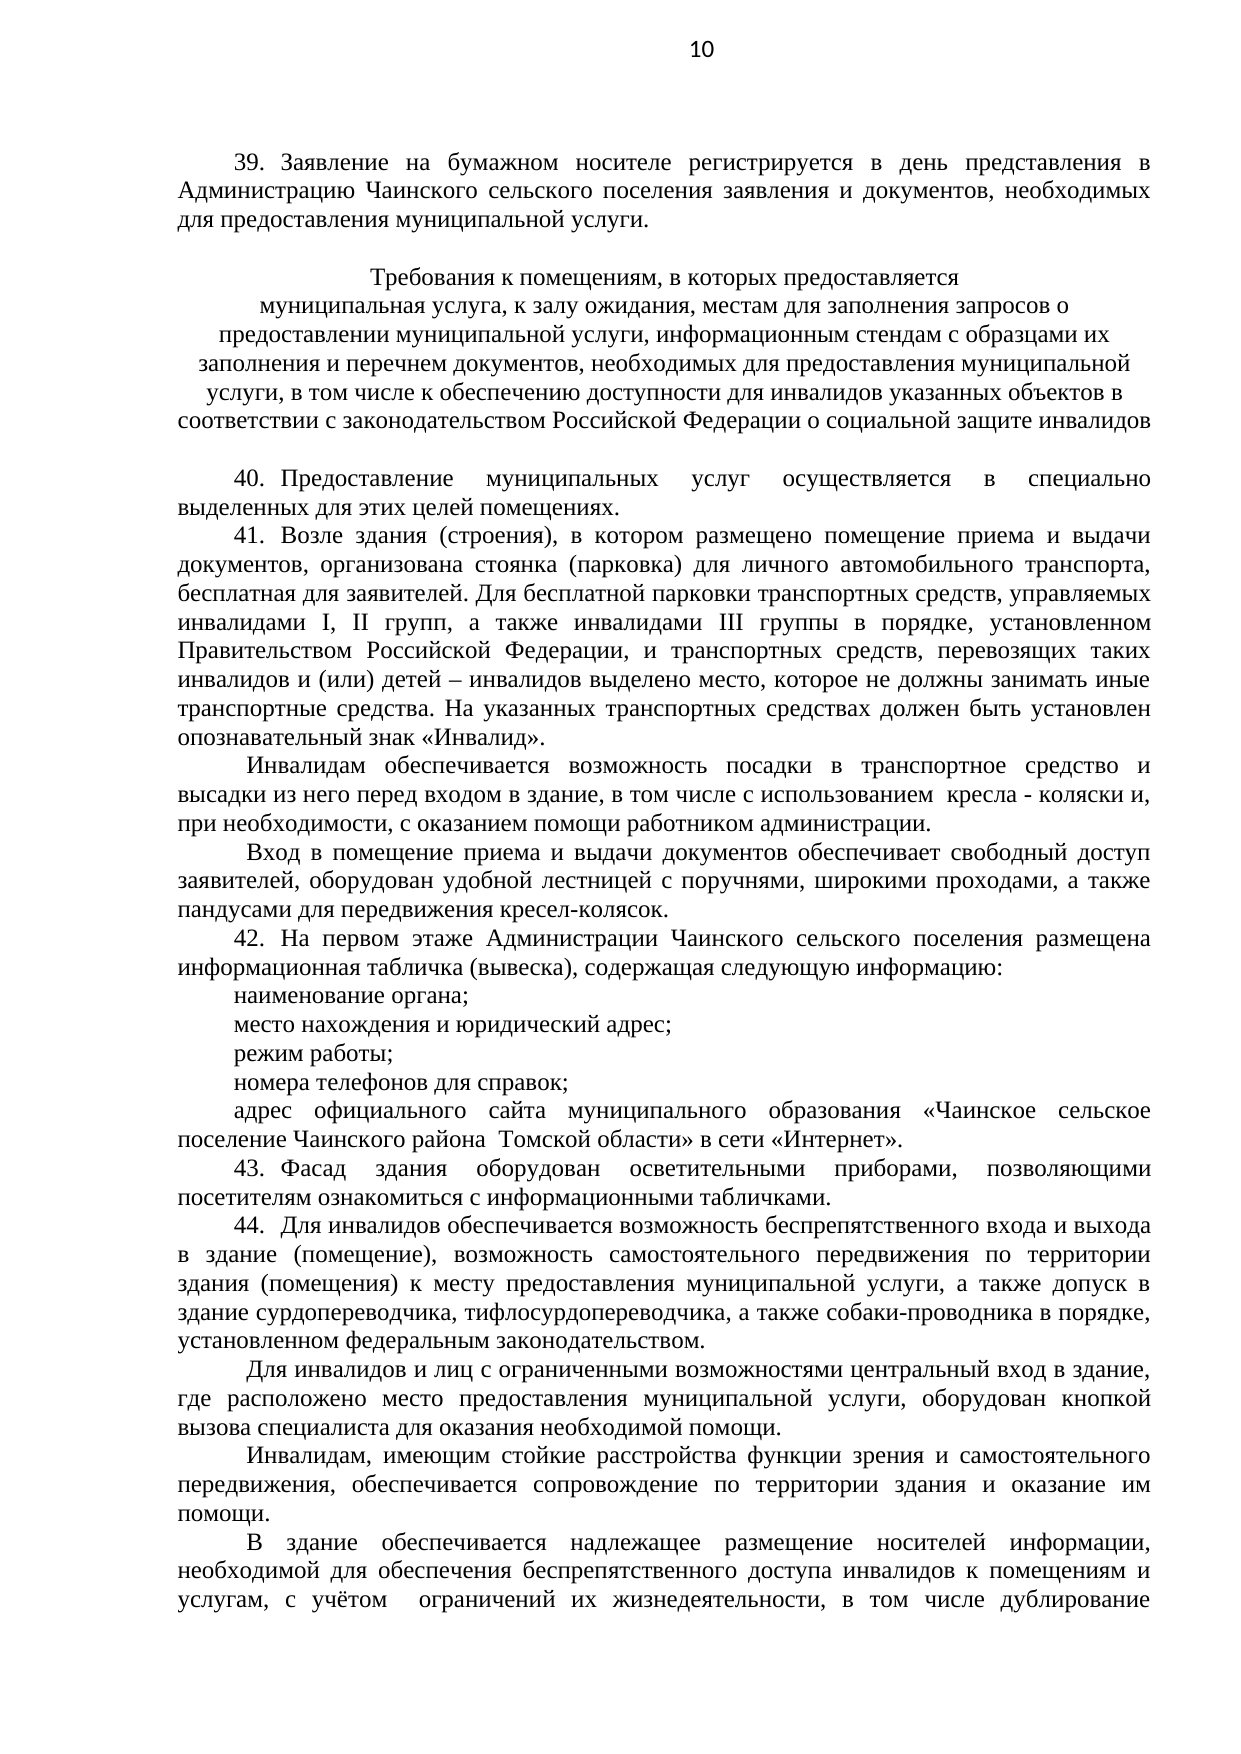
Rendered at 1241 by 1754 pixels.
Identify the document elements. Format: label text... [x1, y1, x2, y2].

list Фасад здания оборудован осветительными приборами, позволяющими посетителям ознакомиться с информационными табличками. [177, 1153, 1152, 1211]
list Предоставление муниципальных услуг осуществляется в специально выделенных для этих целей помещениях. [177, 463, 1152, 521]
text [177, 1527, 1152, 1613]
text номера телефонов для справок; [177, 1067, 1152, 1096]
text Требования к помещениям, в которых предоставляется [177, 262, 1152, 291]
text режим работы; [177, 1038, 1152, 1067]
list На первом этаже Администрации Чаинского сельского поселения размещена информационная табличка (вывеска), содержащая следующую информацию: [177, 923, 1152, 981]
text Вход в помещение приема и выдачи документов обеспечивает свободный доступ заявителей, оборудован удобной лестницей с поручнями, широкими проходами, а также пандусами для передвижения кресел-колясок. [177, 837, 1152, 923]
text наименование органа; [177, 981, 1152, 1009]
text Инвалидам, имеющим стойкие расстройства функции зрения и самостоятельного передвижения, обеспечивается сопровождение по территории здания и оказание им помощи. [177, 1441, 1152, 1527]
text адрес официального сайта муниципального образования «Чаинское сельское поселение Чаинского района Томской области» в сети «Интернет». [177, 1096, 1152, 1153]
list Заявление на бумажном носителе регистрируется в день представления в Администрацию Чаинского сельского поселения заявления и документов, необходимых для предоставления муниципальной услуги. [177, 147, 1152, 233]
text Инвалидам обеспечивается возможность посадки в транспортное средство и высадки из него перед входом в здание, в том числе с использованием кресла - коляски и, при необходимости, с оказанием помощи работником администрации. [177, 751, 1152, 837]
list Для инвалидов обеспечивается возможность беспрепятственного входа и выхода в здание (помещение), возможность самостоятельного передвижения по территории здания (помещения) к месту предоставления муниципальной услуги, а также допуск в здание сурдопереводчика, тифлосурдопереводчика, а также собаки-проводника в порядке, установленном федеральным законодательством. [177, 1211, 1152, 1354]
text муниципальная услуга, к залу ожидания, местам для заполнения запросов о предоставлении муниципальной услуги, информационным стендам с образцами их заполнения и перечнем документов, необходимых для предоставления муниципальной услуги, в том числе к обеспечению доступности для инвалидов указанных объектов в соответствии с законодательством Российской Федерации о социальной защите инвалидов [177, 291, 1152, 434]
text место нахождения и юридический адрес; [177, 1009, 1152, 1038]
text Для инвалидов и лиц с ограниченными возможностями центральный вход в здание, где расположено место предоставления муниципальной услуги, оборудован кнопкой вызова специалиста для оказания необходимой помощи. [177, 1354, 1152, 1441]
list Возле здания (строения), в котором размещено помещение приема и выдачи документов, организована стоянка (парковка) для личного автомобильного транспорта, бесплатная для заявителей. Для бесплатной парковки транспортных средств, управляемых инвалидами I, II групп, а также инвалидами III группы в порядке, установленном Правительством Российской Федерации, и транспортных средств, перевозящих таких инвалидов и (или) детей – инвалидов выделено место, которое не должны занимать иные транспортные средства. На указанных транспортных средствах должен быть установлен опознавательный знак «Инвалид». [177, 521, 1152, 751]
